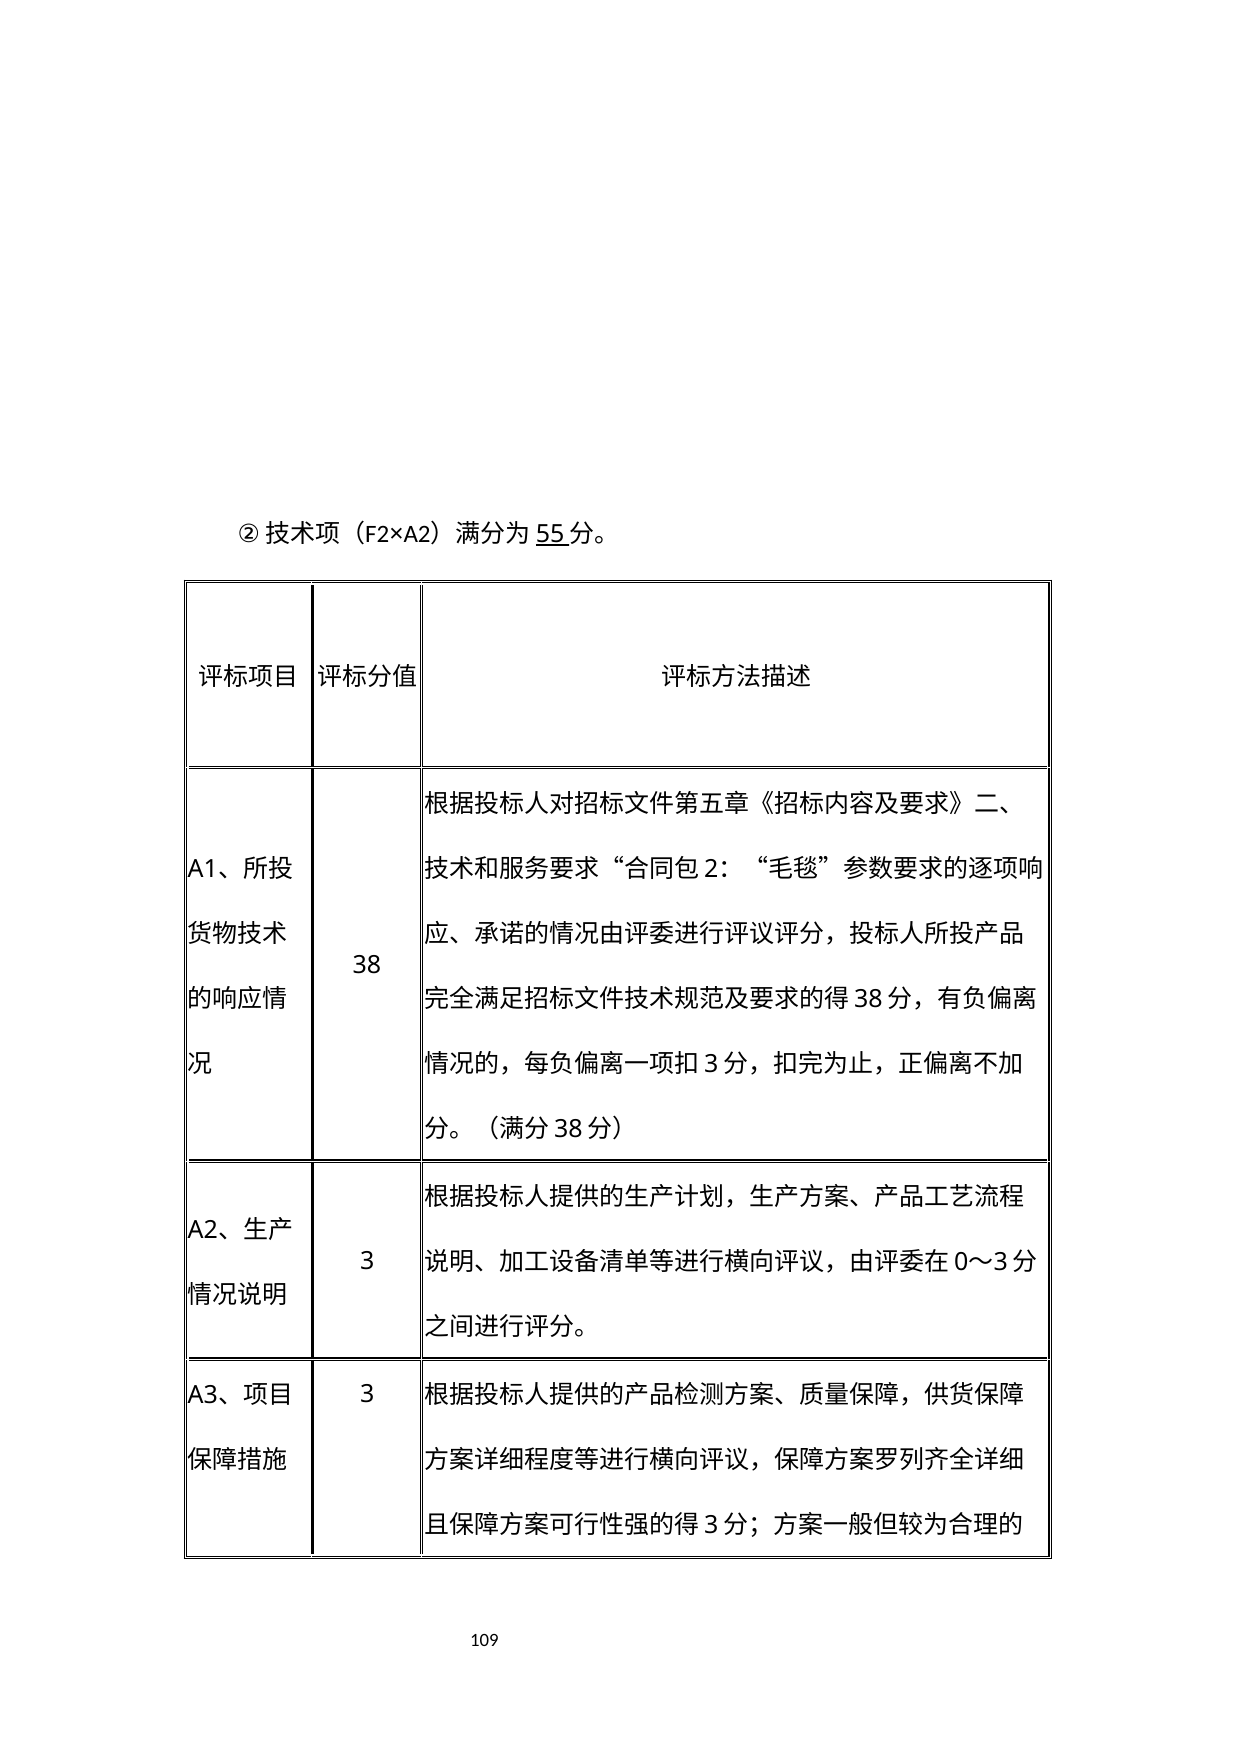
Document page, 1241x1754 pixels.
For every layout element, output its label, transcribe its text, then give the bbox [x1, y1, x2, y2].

table_cell A3、项目保障措施 [187, 1357, 312, 1556]
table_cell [422, 1357, 1049, 1556]
table_header 评标项目 [187, 581, 312, 766]
table_cell 3 [312, 1361, 422, 1556]
table_cell 根据投标人提供的生产计划，生产方案、产品工艺流程说明、加工设备清单等进行横向评议，由评委在0～3分之间进行评分。 [423, 1159, 1049, 1357]
table_cell 38 [314, 769, 420, 1159]
table_cell 根据投标人对招标文件第五章《招标内容及要求》二、技术和服务要求“合同包2：“毛毯”参数要求的逐项响应、承诺的情况由评委进行评议评分，投标人所投产品完全满足招标文件技术规范及要求的得38分，有负偏离情况的，每负偏离一项扣3分，扣完为止，正偏离不加分。（满分38分） [422, 766, 1050, 1159]
table_header 评标分值 [312, 583, 422, 766]
table_cell A2、生产情况说明 [187, 1159, 311, 1357]
table_header 评标方法描述 [422, 583, 1048, 766]
text ②技术项（F2×A2）满分为55分。 [187, 499, 1053, 564]
table_cell A1、所投货物技术的响应情况 [185, 766, 312, 1159]
table_cell 3 [314, 1163, 420, 1357]
